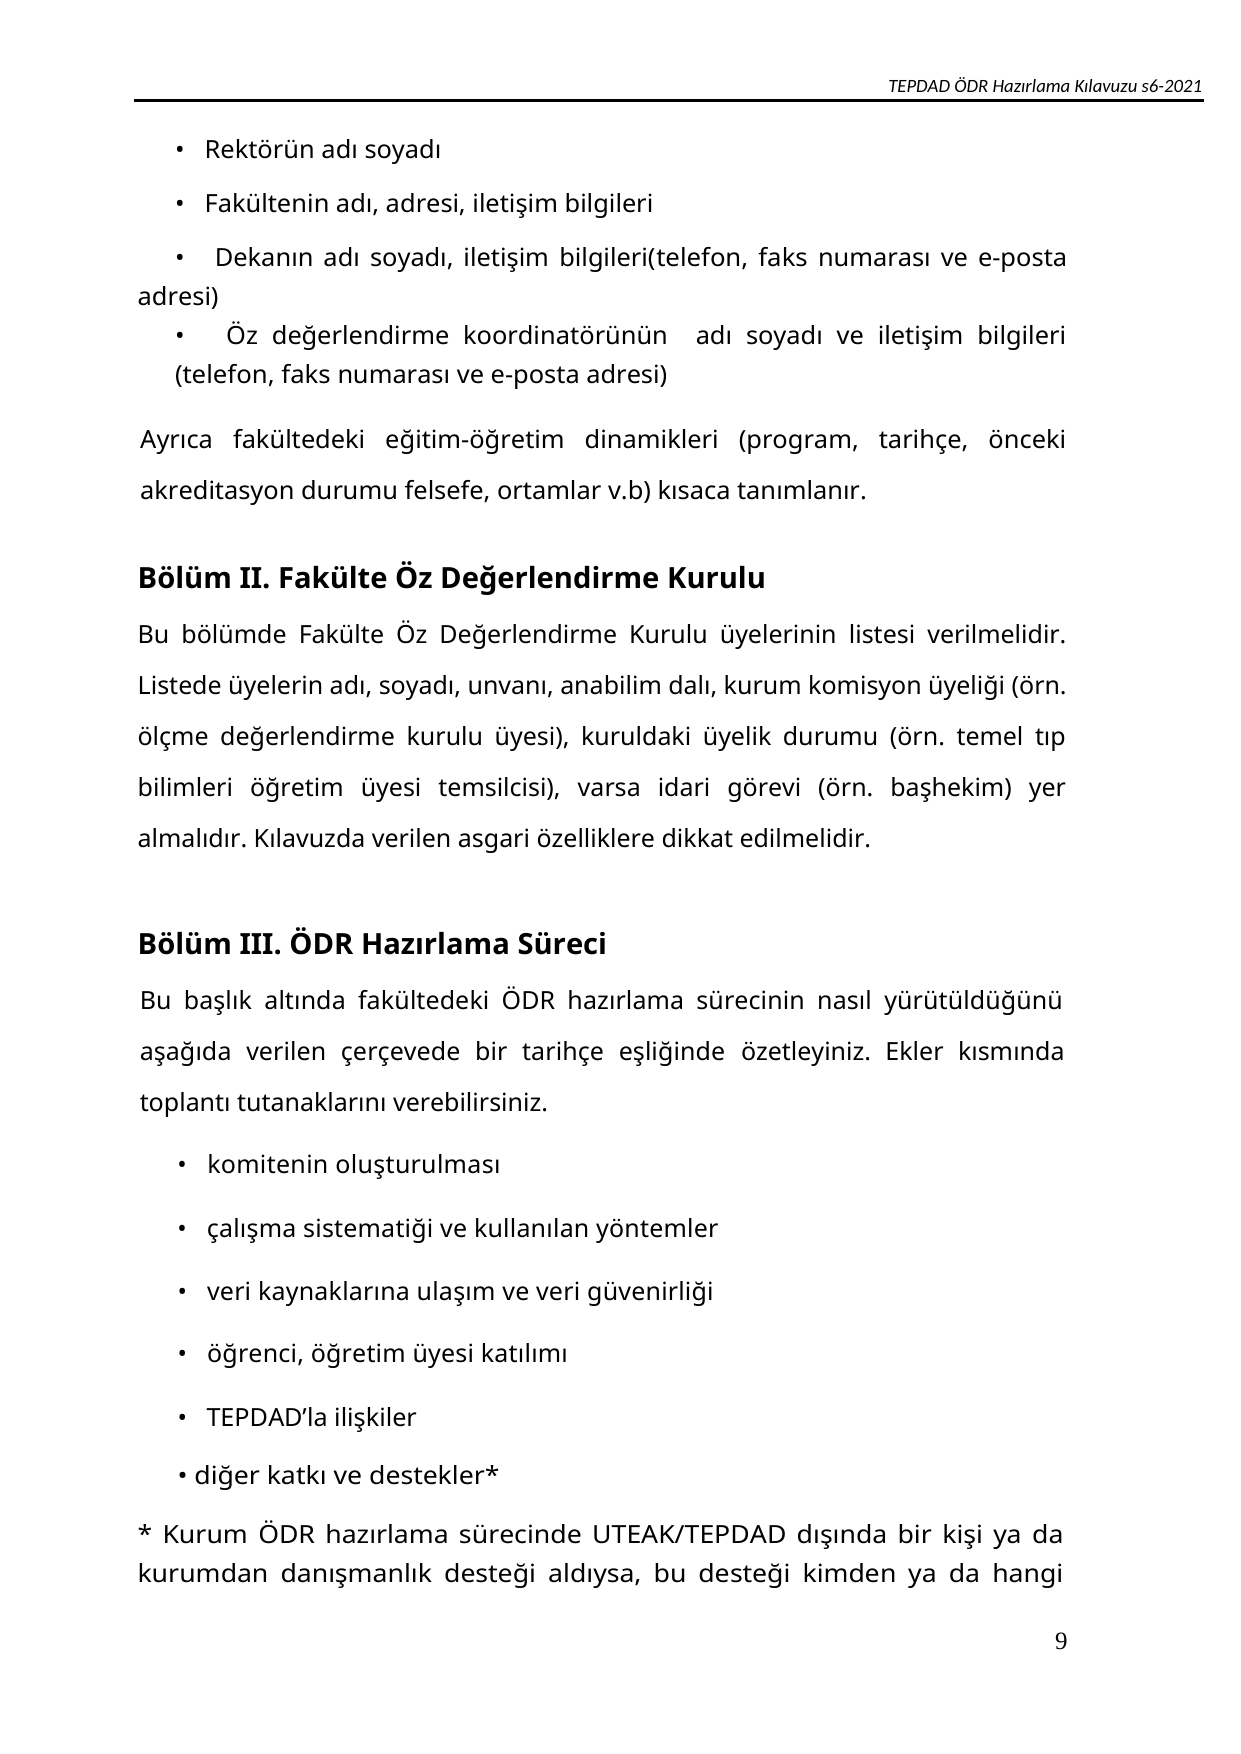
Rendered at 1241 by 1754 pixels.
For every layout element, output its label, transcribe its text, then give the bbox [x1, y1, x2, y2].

text • diğer katkı ve destekler* [177, 1458, 1065, 1492]
text • komitenin oluşturulması [177, 1147, 1067, 1181]
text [137, 1516, 1065, 1589]
text • Fakültenin adı, adresi, iletişim bilgileri [137, 185, 1067, 219]
list Bölüm III. ÖDR Hazırlama Süreci [137, 923, 1067, 963]
text • Rektörün adı soyadı [137, 131, 1067, 165]
text • veri kaynaklarına ulaşım ve veri güvenirliği [177, 1273, 1067, 1307]
text Bu başlık altında fakültedeki ÖDR hazırlama sürecinin nasıl yürütüldüğünü aşağıda verilen çerçevede bir tarihçe eşliğinde özetleyiniz. Ekler kısmında toplantı tutanaklarını verebilirsiniz. [139, 983, 1064, 1119]
text • Dekanın adı soyadı, iletişim bilgileri(telefon, faks numarası ve e-posta adresi) [137, 239, 1067, 313]
text • TEPDAD’la ilişkiler [177, 1400, 1067, 1434]
text • Öz değerlendirme koordinatörünün adı soyadı ve iletişim bilgileri (telefon, faks numarası ve e-posta adresi) [175, 318, 1067, 391]
text Bu bölümde Fakülte Öz Değerlendirme Kurulu üyelerinin listesi verilmelidir. Listede üyelerin adı, soyadı, unvanı, anabilim dalı, kurum komisyon üyeliği (örn. ölçme değerlendirme kurulu üyesi), kuruldaki üyelik durumu (örn. temel tıp bilimleri öğretim üyesi temsilcisi), varsa idari görevi (örn. başhekim) yer almalıdır. Kılavuzda verilen asgari özelliklere dikkat edilmelidir. [137, 617, 1067, 855]
text Ayrıca fakültedeki eğitim-öğretim dinamikleri (program, tarihçe, önceki akreditasyon durumu felsefe, ortamlar v.b) kısaca tanımlanır. [140, 421, 1067, 506]
text • öğrenci, öğretim üyesi katılımı [177, 1336, 1067, 1369]
list Bölüm II. Fakülte Öz Değerlendirme Kurulu [137, 557, 1067, 597]
text • çalışma sistematiği ve kullanılan yöntemler [177, 1211, 1067, 1245]
